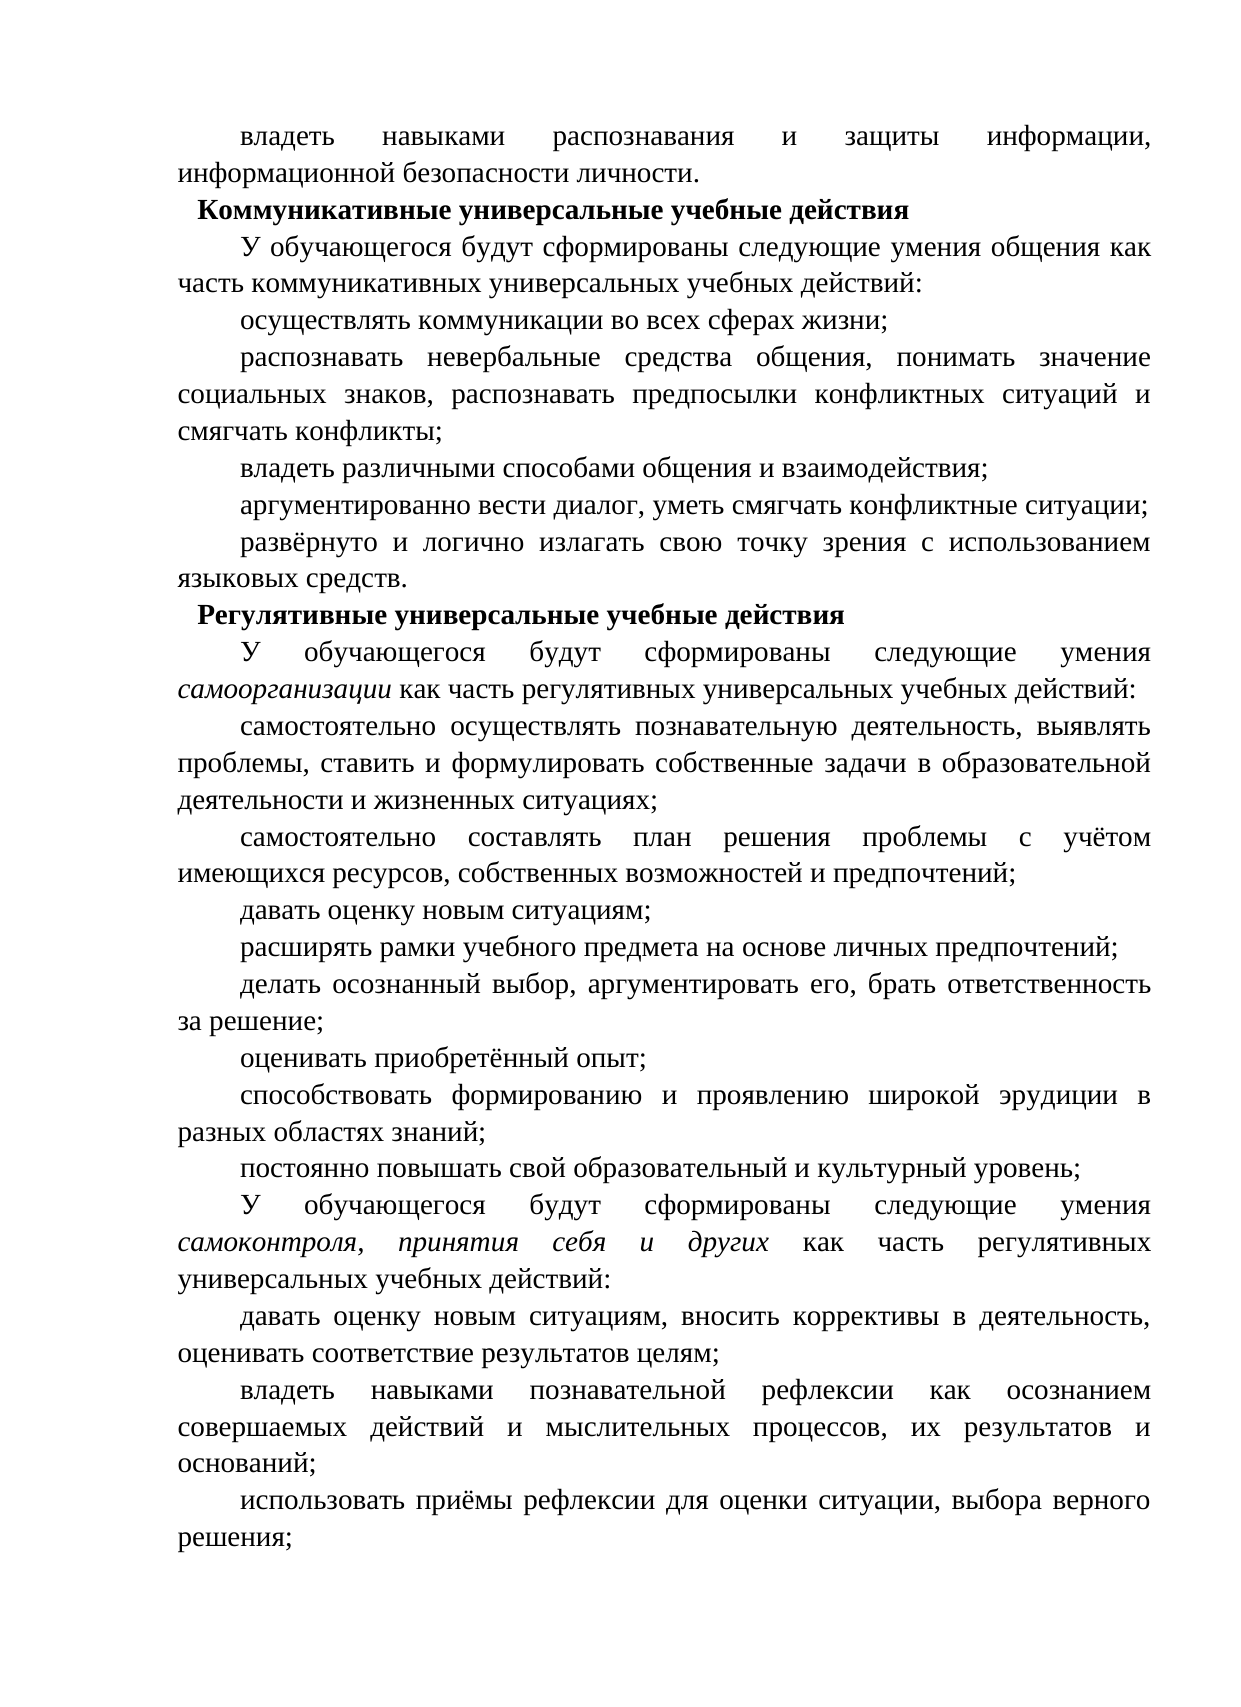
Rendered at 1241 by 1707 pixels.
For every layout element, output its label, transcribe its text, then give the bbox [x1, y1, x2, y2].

text У обучающегося будут сформированы следующие умения самоконтроля, принятия себя и других как часть регулятивных универсальных учебных действий: [177, 1187, 1152, 1295]
text аргументированно вести диалог, уметь смягчать конфликтные ситуации; [177, 487, 1152, 520]
text способствовать формированию и проявлению широкой эрудиции в разных областях знаний; [177, 1077, 1152, 1147]
text постоянно повышать свой образовательный и культурный уровень; [177, 1151, 1152, 1184]
text давать оценку новым ситуациям, вносить коррективы в деятельность, оценивать соответствие результатов целям; [177, 1298, 1152, 1368]
text владеть навыками распознавания и защиты информации, информационной безопасности личности. [177, 118, 1152, 188]
text распознавать невербальные средства общения, понимать значение социальных знаков, распознавать предпосылки конфликтных ситуаций и смягчать конфликты; [177, 339, 1152, 447]
text Регулятивные универсальные учебные действия [190, 597, 1152, 631]
text оценивать приобретённый опыт; [177, 1040, 1152, 1073]
text развёрнуто и логично излагать свою точку зрения с использованием языковых средств. [177, 524, 1152, 594]
text Коммуникативные универсальные учебные действия [190, 192, 1152, 225]
text владеть различными способами общения и взаимодействия; [177, 450, 1152, 483]
text владеть навыками познавательной рефлексии как осознанием совершаемых действий и мыслительных процессов, их результатов и оснований; [177, 1372, 1152, 1479]
text самостоятельно составлять план решения проблемы с учётом имеющихся ресурсов, собственных возможностей и предпочтений; [177, 819, 1152, 889]
text осуществлять коммуникации во всех сферах жизни; [177, 302, 1152, 336]
text давать оценку новым ситуациям; [177, 892, 1152, 926]
text самостоятельно осуществлять познавательную деятельность, выявлять проблемы, ставить и формулировать собственные задачи в образовательной деятельности и жизненных ситуациях; [177, 708, 1152, 815]
text использовать приёмы рефлексии для оценки ситуации, выбора верного решения; [177, 1482, 1152, 1553]
text У обучающегося будут сформированы следующие умения общения как часть коммуникативных универсальных учебных действий: [177, 229, 1152, 299]
text расширять рамки учебного предмета на основе личных предпочтений; [177, 929, 1152, 963]
text У обучающегося будут сформированы следующие умения самоорганизации как часть регулятивных универсальных учебных действий: [177, 634, 1152, 705]
text делать осознанный выбор, аргументировать его, брать ответственность за решение; [177, 966, 1152, 1037]
